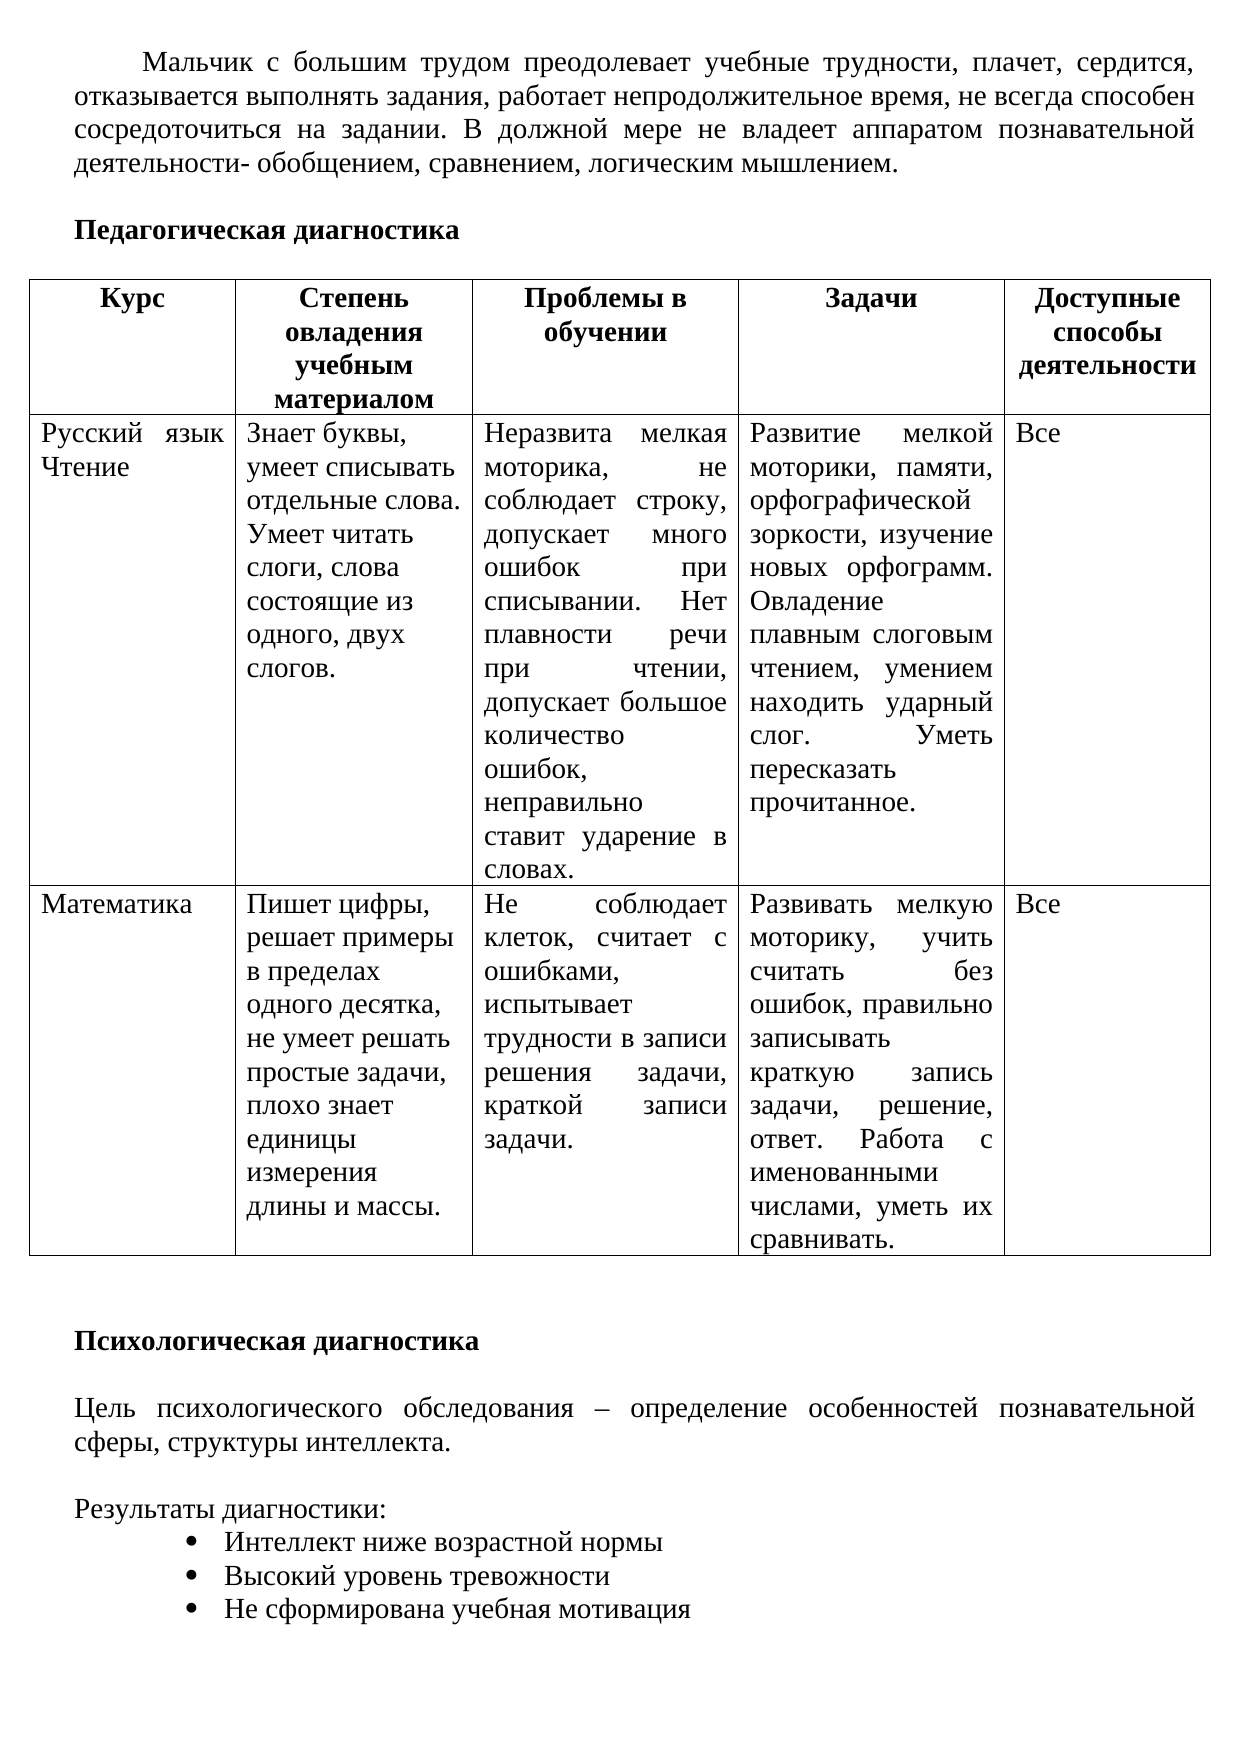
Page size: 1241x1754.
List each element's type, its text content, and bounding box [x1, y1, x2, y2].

table_cell Знает буквы, умеет списывать отдельные слова. Умеет читать слоги, слова состоящие из одного, двух слогов. [236, 415, 472, 885]
table_header Курс [30, 280, 235, 414]
table_header Проблемы в обучении [473, 280, 738, 414]
table_cell Не соблюдает клеток, считает с ошибками, испытывает трудности в записи решения задачи, краткой записи задачи. [473, 886, 738, 1255]
list Не сформирована учебная мотивация [186, 1592, 1196, 1625]
table_cell Развивать мелкую моторику, учить считать без ошибок, правильно записывать краткую запись задачи, решение, ответ. Работа с именованными числами, уметь их сравнивать. [739, 886, 1004, 1255]
table_header Задачи [739, 280, 1004, 414]
text Результаты диагностики: [74, 1491, 1196, 1524]
text Психологическая диагностика [74, 1323, 1196, 1357]
table_cell Русский язык Чтение [30, 415, 235, 885]
table_cell Неразвита мелкая моторика, не соблюдает строку, допускает много ошибок при списывании. Нет плавности речи при чтении, допускает большое количество ошибок, неправильно ставит ударение в словах. [473, 415, 738, 885]
table_cell Математика [30, 886, 235, 1255]
text Мальчик с большим трудом преодолевает учебные трудности, плачет, сердится, отказывается выполнять задания, работает непродолжительное время, не всегда способен сосредоточиться на задании. В должной мере не владеет аппаратом познавательной деятельности- обобщением, сравнением, логическим мышлением. [74, 44, 1196, 178]
text Цель психологического обследования – определение особенностей познавательной сферы, структуры интеллекта. [74, 1390, 1196, 1457]
table_header Доступные способы деятельности [1005, 280, 1210, 414]
table_cell Развитие мелкой моторики, памяти, орфографической зоркости, изучение новых орфограмм. Овладение плавным слоговым чтением, умением находить ударный слог. Уметь пересказать прочитанное. [739, 415, 1004, 885]
table_header Степень овладения учебным материалом [236, 280, 472, 414]
list Высокий уровень тревожности [186, 1558, 1196, 1592]
list Интеллект ниже возрастной нормы [186, 1524, 1196, 1558]
table_cell Пишет цифры, решает примеры в пределах одного десятка, не умеет решать простые задачи, плохо знает единицы измерения длины и массы. [236, 886, 472, 1255]
table_cell Все [1005, 886, 1210, 1255]
text Педагогическая диагностика [74, 212, 1196, 246]
table_cell Все [1005, 415, 1210, 885]
